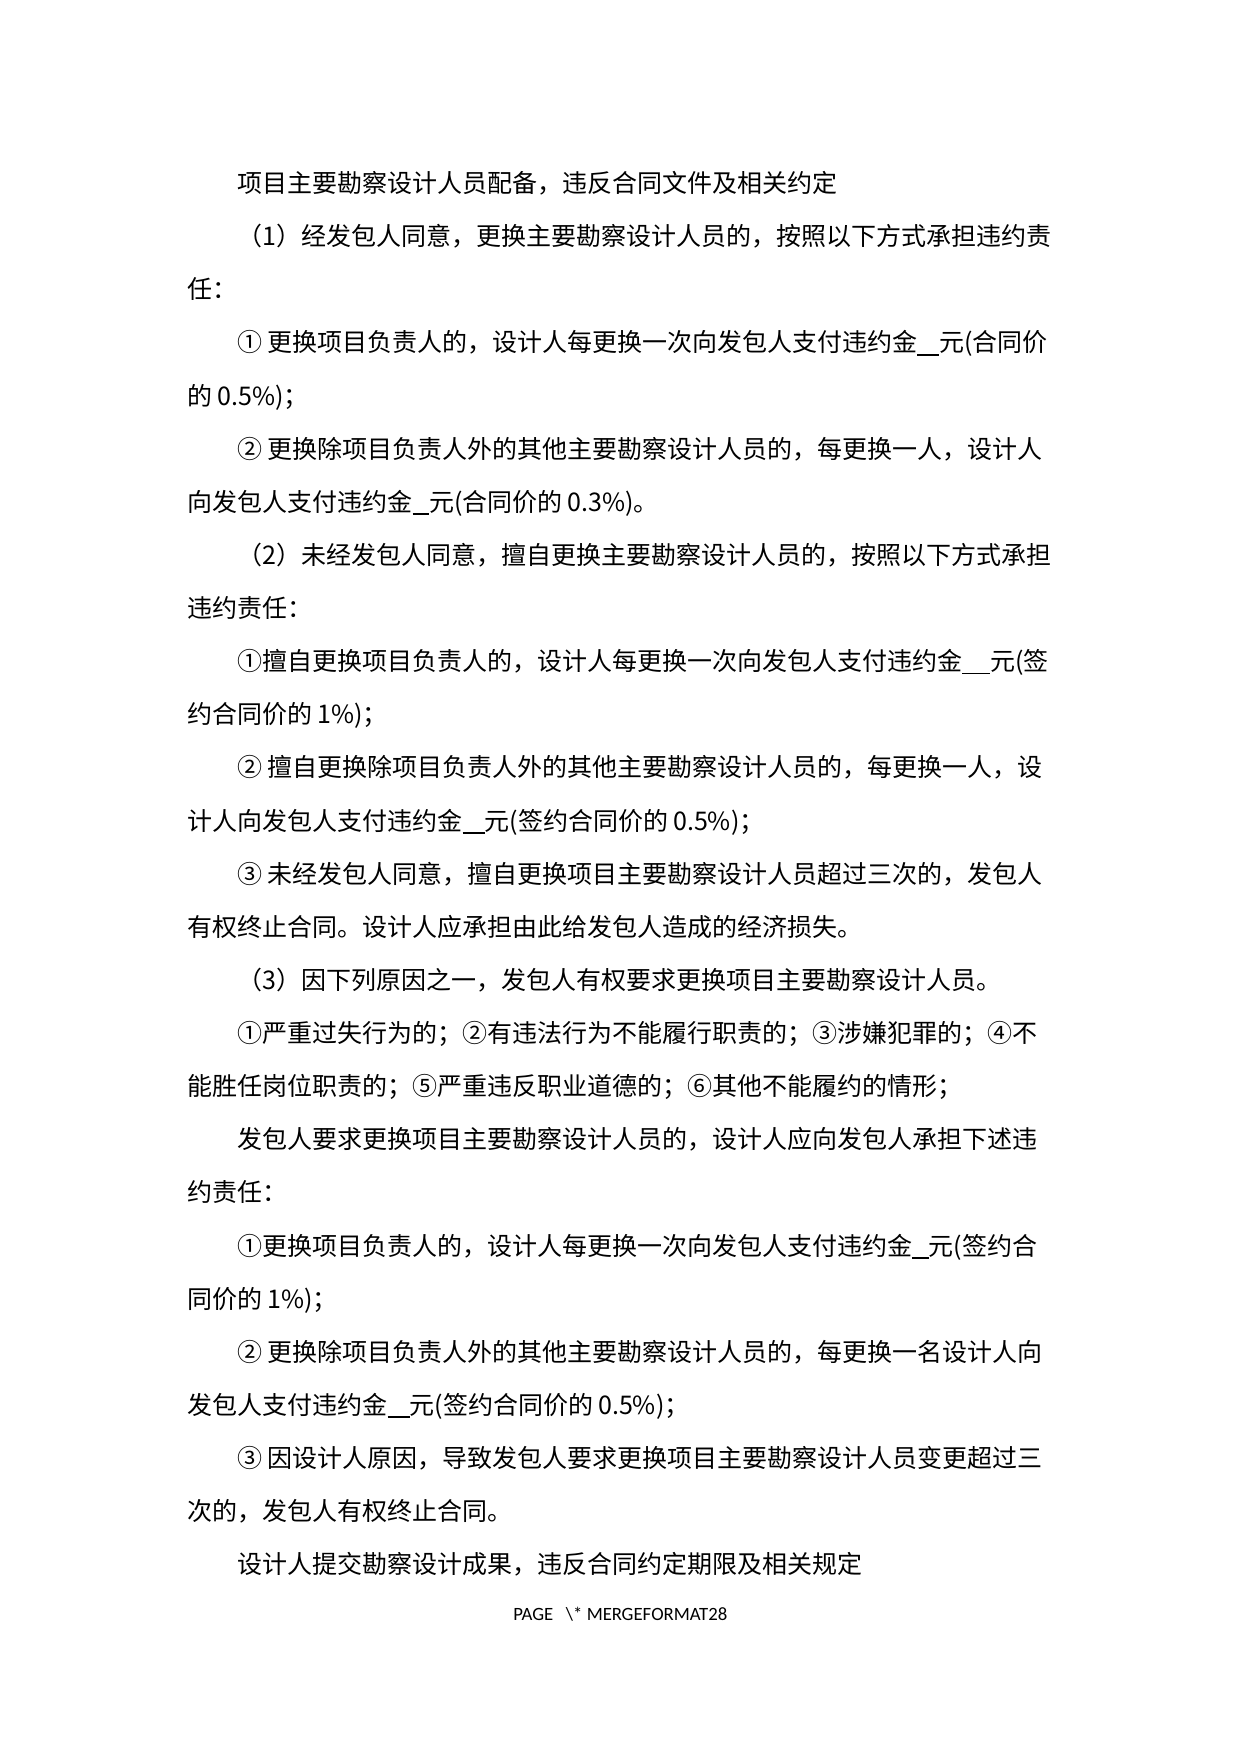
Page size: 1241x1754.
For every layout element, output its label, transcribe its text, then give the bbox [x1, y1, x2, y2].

text ③未经发包人同意，擅自更换项目主要勘察设计人员超过三次的，发包人有权终止合同。设计人应承担由此给发包人造成的经济损失。 [187, 841, 1053, 947]
text （2）未经发包人同意，擅自更换主要勘察设计人员的，按照以下方式承担违约责任： [187, 522, 1053, 628]
text 设计人提交勘察设计成果，违反合同约定期限及相关规定 [187, 1531, 1053, 1584]
text ①严重过失行为的；②有违法行为不能履行职责的；③涉嫌犯罪的；④不能胜任岗位职责的；⑤严重违反职业道德的；⑥其他不能履约的情形； [187, 1000, 1053, 1106]
text 项目主要勘察设计人员配备，违反合同文件及相关约定 [187, 150, 1053, 203]
text 发包人要求更换项目主要勘察设计人员的，设计人应向发包人承担下述违约责任： [187, 1106, 1053, 1212]
text （1）经发包人同意，更换主要勘察设计人员的，按照以下方式承担违约责任： [187, 203, 1053, 309]
text ②擅自更换除项目负责人外的其他主要勘察设计人员的，每更换一人，设计人向发包人支付违约金 元(签约合同价的0.5%)； [187, 734, 1053, 841]
text ①更换项目负责人的，设计人每更换一次向发包人支付违约金 元(合同价的0.5%)； [187, 309, 1053, 416]
text ①更换项目负责人的，设计人每更换一次向发包人支付违约金 元(签约合同价的1%)； [187, 1212, 1053, 1319]
text ②更换除项目负责人外的其他主要勘察设计人员的，每更换一人，设计人向发包人支付违约金 元(合同价的0.3%)。 [187, 416, 1053, 522]
text ②更换除项目负责人外的其他主要勘察设计人员的，每更换一名设计人向发包人支付违约金 元(签约合同价的0.5%)； [187, 1319, 1053, 1425]
text ①擅自更换项目负责人的，设计人每更换一次向发包人支付违约金 元(签约合同价的1%)； [187, 628, 1053, 734]
text （3）因下列原因之一，发包人有权要求更换项目主要勘察设计人员。 [187, 947, 1053, 1000]
text ③因设计人原因，导致发包人要求更换项目主要勘察设计人员变更超过三次的，发包人有权终止合同。 [187, 1425, 1053, 1531]
